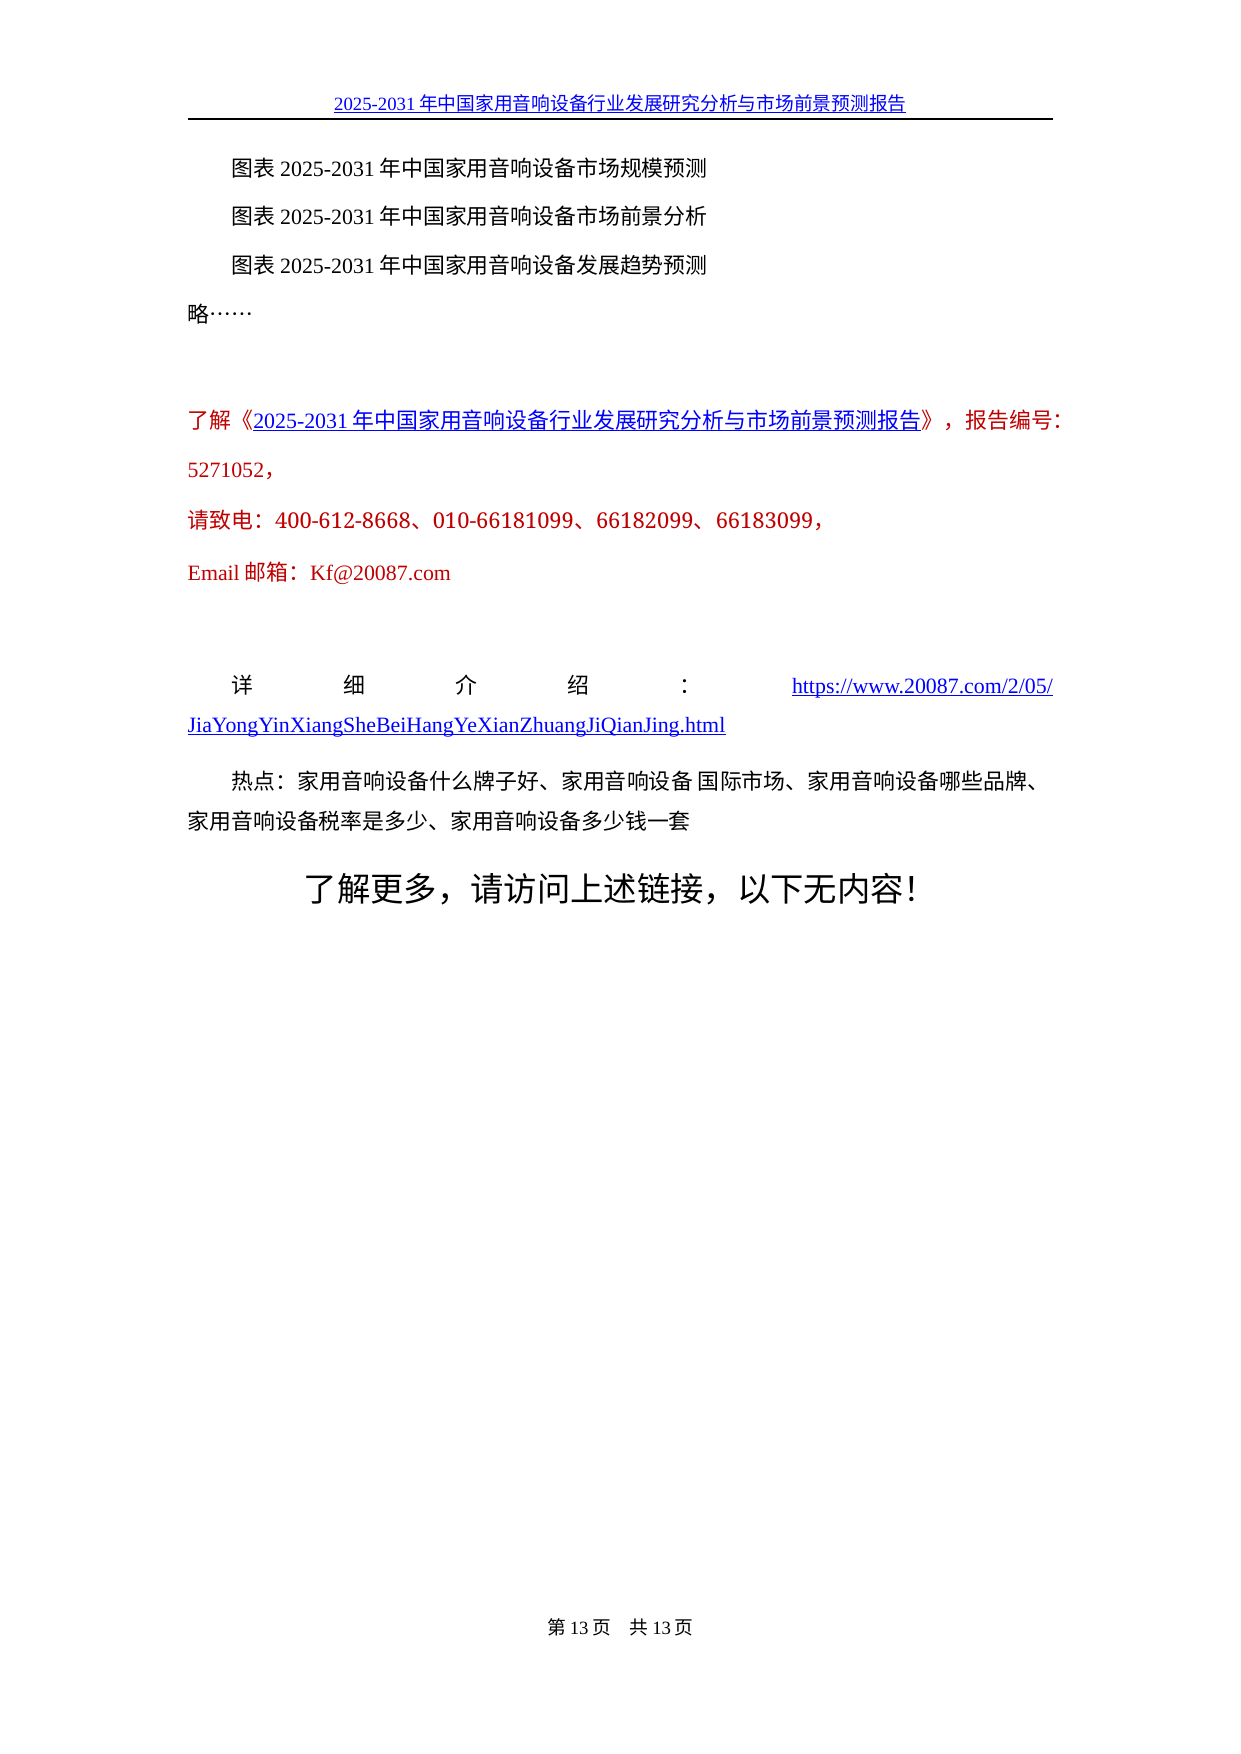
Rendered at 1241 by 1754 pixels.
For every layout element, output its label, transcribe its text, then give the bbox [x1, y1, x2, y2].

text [187, 150, 1053, 329]
text 热点：家用音响设备什么牌子好、家用音响设备 国际市场、家用音响设备哪些品牌、家用音响设备税率是多少、家用音响设备多少钱一套 [187, 763, 1053, 836]
title 了解更多，请访问上述链接，以下无内容！ [187, 854, 1053, 919]
text Email邮箱：Kf@20087.com [187, 555, 1053, 587]
text 请致电：400-612-8668、010-66181099、66182099、66183099， [187, 503, 1053, 536]
text 详细介绍：https://www.20087.com/2/05/JiaYongYinXiangSheBeiHangYeXianZhuangJiQianJing.html [187, 668, 1053, 741]
text 了解《2025-2031年中国家用音响设备行业发展研究分析与市场前景预测报告》，报告编号：5271052， [187, 403, 1053, 484]
